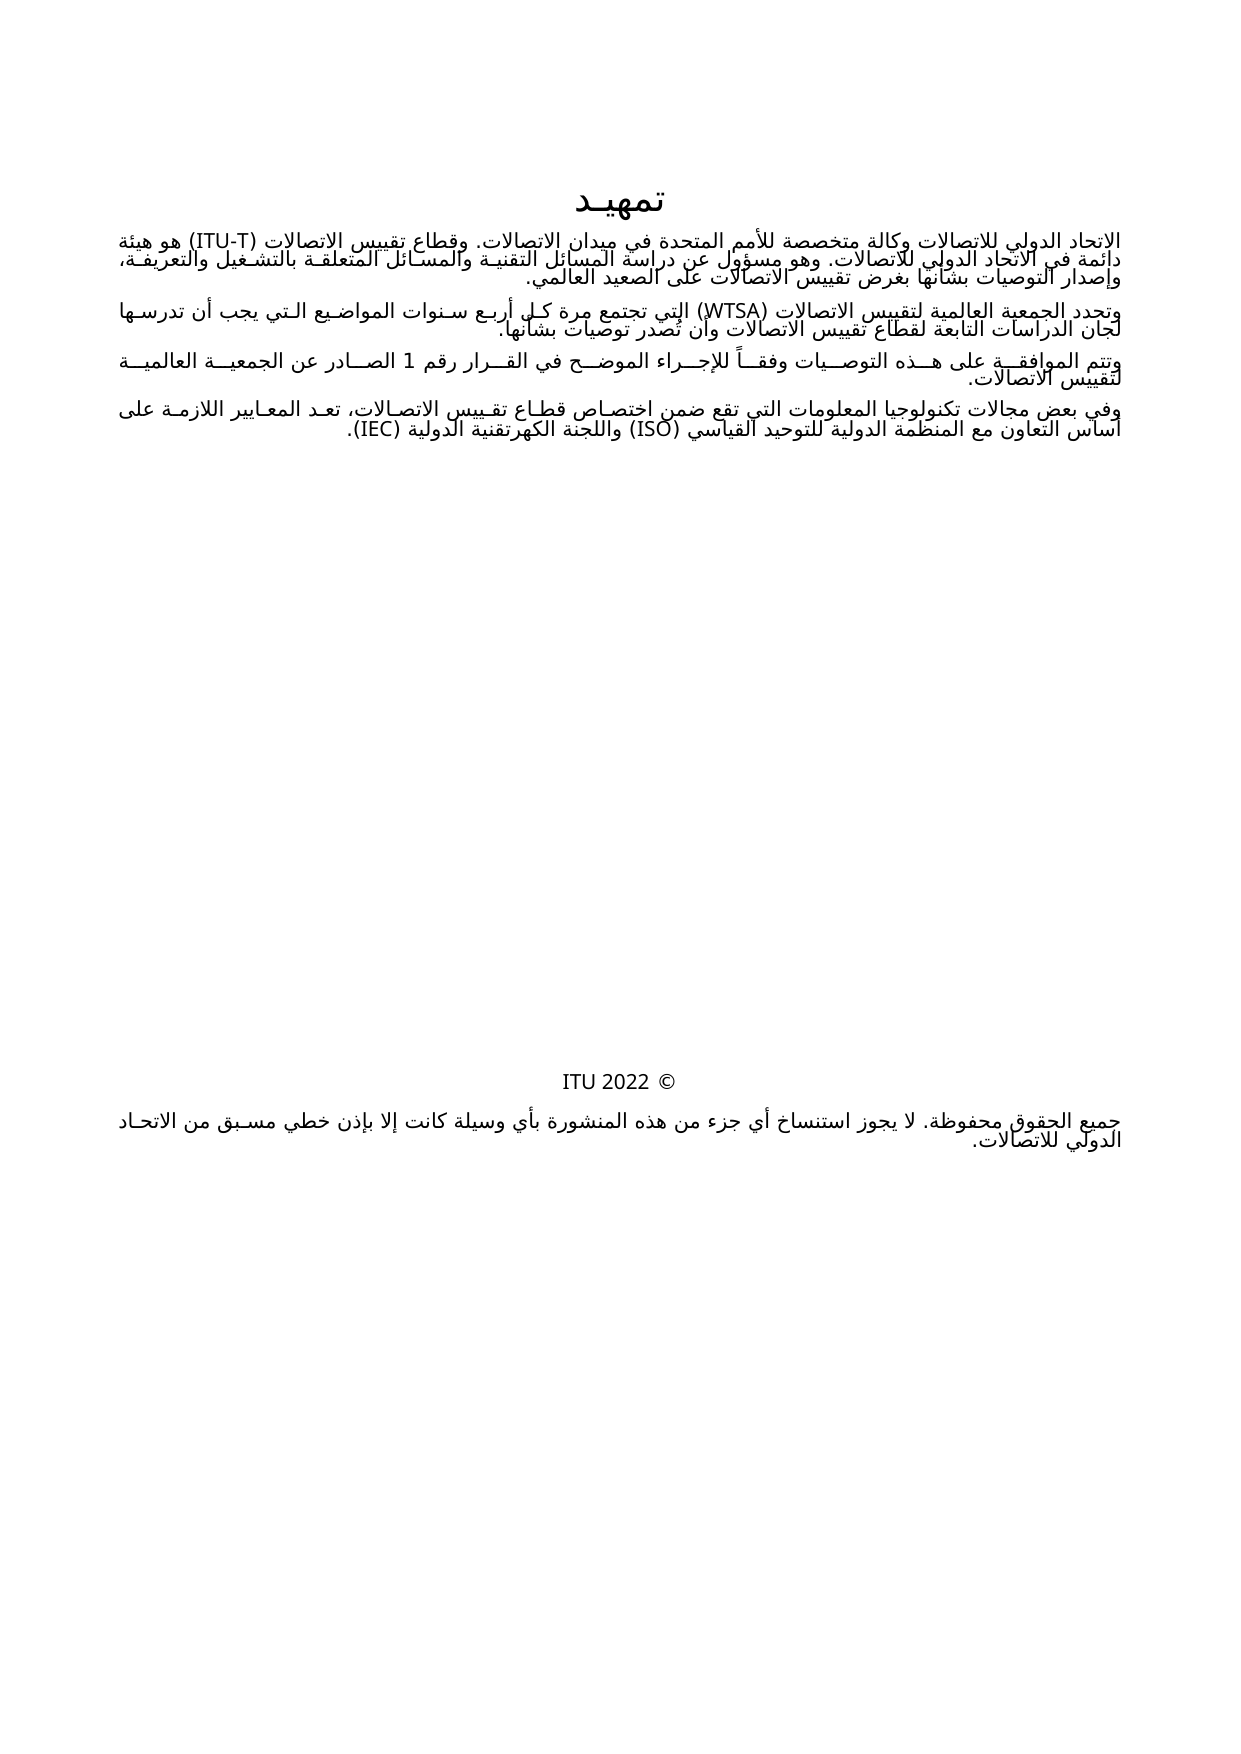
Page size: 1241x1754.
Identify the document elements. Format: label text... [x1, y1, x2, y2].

text وتتم الموافقة على هذه التوصيات وفقاً للإجراء الموضح في القرار رقم 1 الصادر عن الجمعية العالمية لتقييس الاتصالات. [118, 353, 1122, 390]
text © ITU 2022 [118, 1072, 1122, 1094]
text تمهيـد [118, 184, 1122, 219]
text جميع الحقوق محفوظة. لا يجوز استنساخ أي جزء من هذه المنشورة بأي وسيلة كانت إلا بإذن خطي مسبق من الاتحاد الدولي للاتصالات. [118, 1113, 1122, 1152]
text الاتحاد الدولي للاتصالات وكالة متخصصة للأمم المتحدة في ميدان الاتصالات. وقطاع تقييس الاتصالات (ITU-T) هو هيئة دائمة في الاتحاد الدولي للاتصالات. وهو مسؤول عن دراسة المسائل التقنية والمسائل المتعلقة بالتشغيل والتعريفة، وإصدار التوصيات بشأنها بغرض تقييس الاتصالات على الصعيد العالمي. [118, 231, 1122, 289]
text وفي بعض مجالات تكنولوجيا المعلومات التي تقع ضمن اختصاص قطاع تقييس الاتصالات، تعد المعايير اللازمة على أساس التعاون مع المنظمة الدولية للتوحيد القياسي (ISO) واللجنة الكهرتقنية الدولية (IEC). [118, 402, 1122, 443]
text وتحدد الجمعية العالمية لتقييس الاتصالات (WTSA) التي تجتمع مرة كل أربع سنوات المواضيع التي يجب أن تدرسها لجان الدراسات التابعة لقطاع تقييس الاتصالات وأن تُصدر توصيات بشأنها. [118, 302, 1122, 341]
